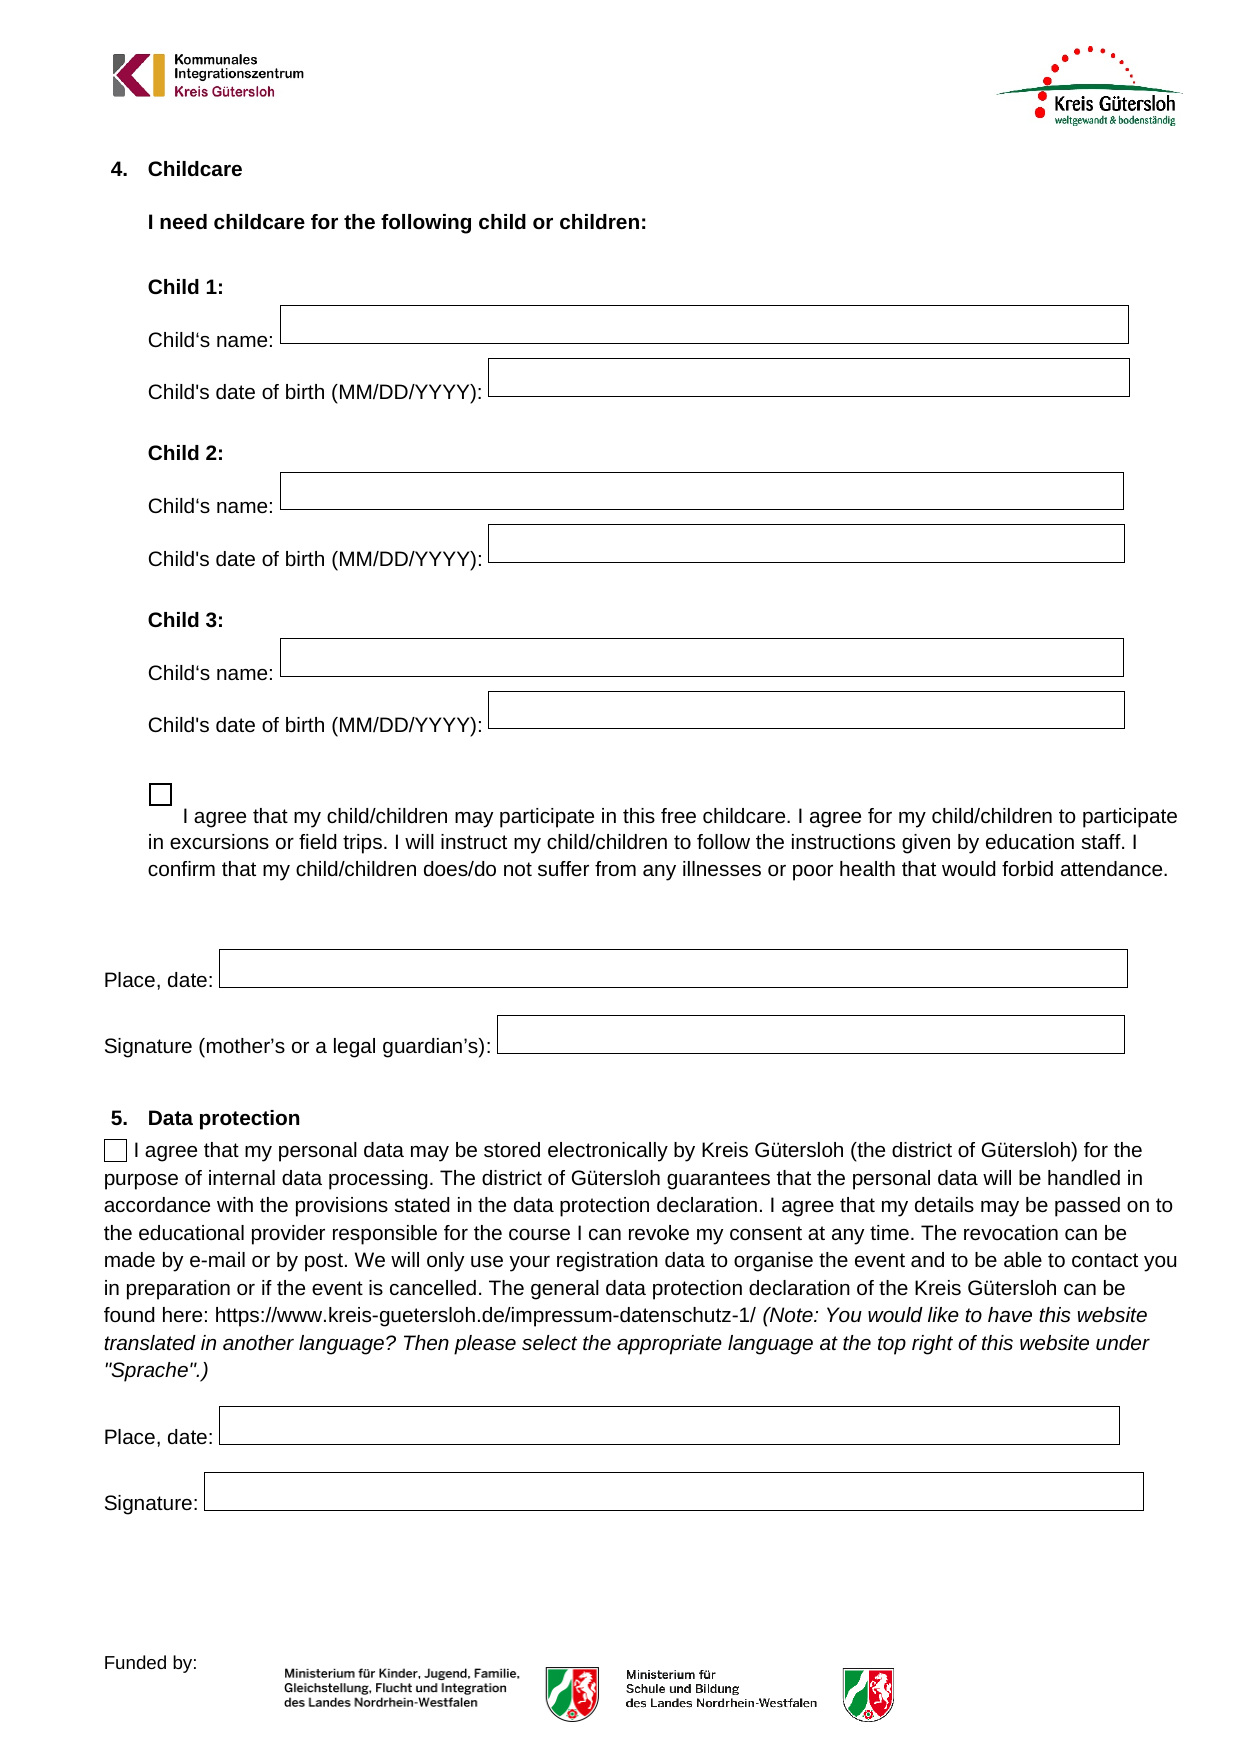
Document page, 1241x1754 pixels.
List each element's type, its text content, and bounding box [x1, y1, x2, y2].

text Child's date of birth (MM/DD/YYYY): [148, 524, 1181, 571]
picture [994, 46, 1183, 126]
list Childcare [111, 157, 1181, 181]
text Place, date: [103, 1406, 1181, 1448]
list Data protection [111, 1106, 1181, 1130]
picture [113, 52, 304, 99]
text Child's date of birth (MM/DD/YYYY): [148, 691, 1181, 737]
text Child 2: [148, 441, 1181, 465]
text Child 1: [148, 275, 1181, 299]
text Child‘s name: [148, 472, 1181, 518]
text Place, date: [103, 949, 1181, 992]
text Child‘s name: [148, 305, 1181, 351]
text I agree that my personal data may be stored electronically by Kreis Gütersloh (the district of Gütersloh) for the purpose of internal data processing. The district of Gütersloh guarantees that the personal data will be handled in accordance with the provisions stated in the data protection declaration. I agree that my details may be passed on to the educational provider responsible for the course I can revoke my consent at any time. The revocation can be made by e-mail or by post. We will only use your registration data to organise the event and to be able to contact you in preparation or if the event is cancelled. The general data protection declaration of the Kreis Gütersloh can be found here: https://www.kreis-guetersloh.de/impressum-datenschutz-1/ (Note: You would like to have this website translated in another language? Then please select the appropriate language at the top right of this website under "Sprache".) [103, 1138, 1181, 1382]
text Child 3: [148, 608, 1181, 632]
text Signature (mother’s or a legal guardian’s): [103, 1016, 1181, 1057]
picture [284, 1667, 599, 1722]
list I agree that my child/children may participate in this free childcare. I agree for my child/children to participate in excursions or field trips. I will instruct my child/children to follow the instructions given by education staff. I confirm that my child/children does/do not suffer from any illnesses or poor health that would forbid attendance. [148, 774, 1181, 880]
list I need childcare for the following child or children: [148, 209, 1181, 233]
text Signature: [103, 1472, 1181, 1514]
text Child‘s name: [148, 638, 1181, 684]
picture [626, 1668, 894, 1722]
text Child's date of birth (MM/DD/YYYY): [148, 358, 1181, 404]
